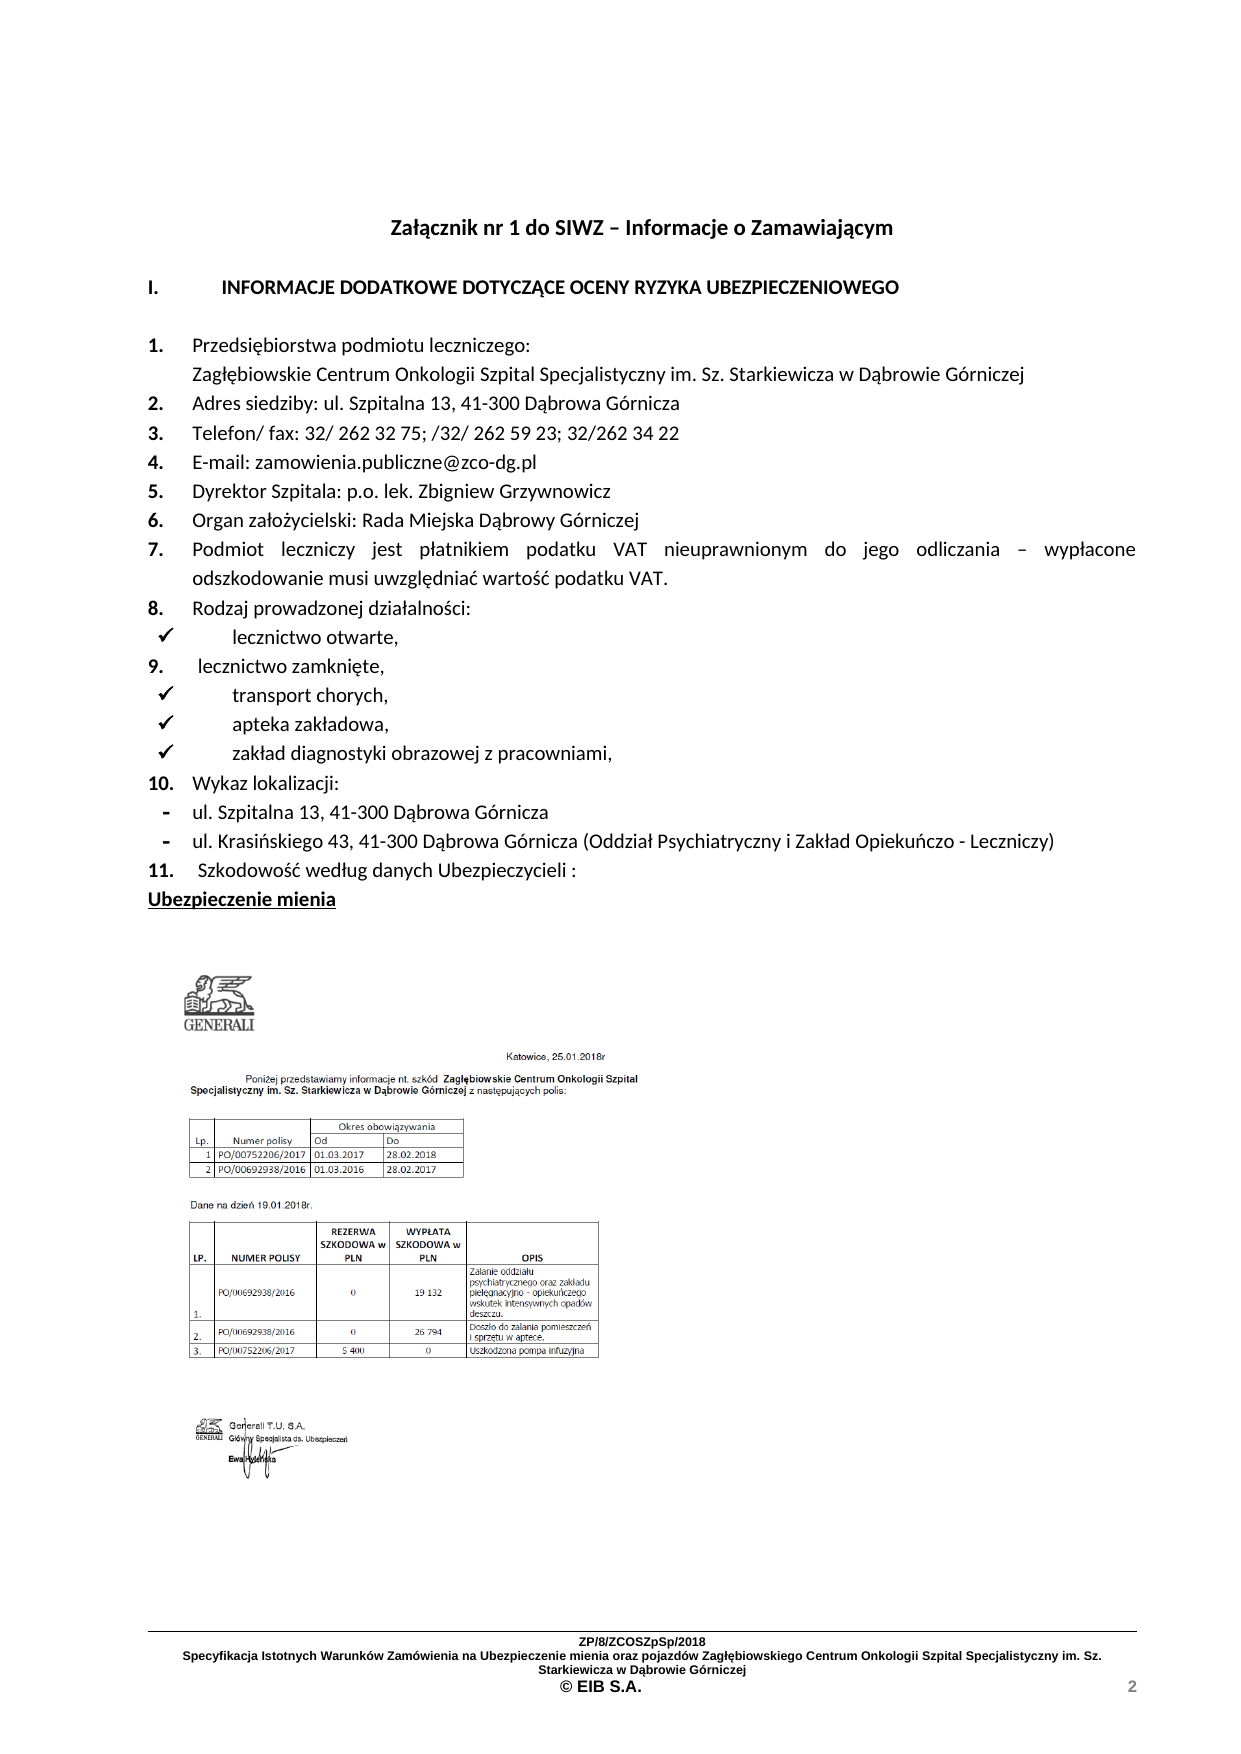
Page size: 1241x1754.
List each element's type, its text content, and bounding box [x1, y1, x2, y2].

list lecznictwo zamknięte, [148, 653, 1137, 678]
list Rodzaj prowadzonej działalności: [148, 595, 1137, 620]
list INFORMACJE DODATKOWE DOTYCZĄCE OCENY RYZYKA UBEZPIECZENIOWEGO [148, 274, 1137, 299]
list Telefon/ fax: 32/ 262 32 75; /32/ 262 59 23; 32/262 34 22 [148, 420, 1137, 445]
list ul. Szpitalna 13, 41-300 Dąbrowa Górnicza [162, 799, 1137, 824]
list Dyrektor Szpitala: p.o. lek. Zbigniew Grzywnowicz [148, 478, 1137, 503]
list apteka zakładowa, [157, 711, 1137, 737]
list ul. Krasińskiego 43, 41-300 Dąbrowa Górnicza (Oddział Psychiatryczny i Zakład Opiekuńczo - Leczniczy) [162, 828, 1137, 853]
list Szkodowość według danych Ubezpieczycieli : [148, 857, 1137, 883]
list Wykaz lokalizacji: [148, 770, 1137, 795]
list Organ założycielski: Rada Miejska Dąbrowy Górniczej [148, 507, 1137, 533]
list Przedsiębiorstwa podmiotu leczniczego: [148, 332, 1137, 358]
list lecznictwo otwarte, [157, 624, 1137, 649]
list E-mail: zamowienia.publiczne@zco-dg.pl [148, 449, 1137, 474]
text Ubezpieczenie mienia [148, 886, 1137, 912]
list transport chorych, [157, 682, 1137, 708]
text Zagłębiowskie Centrum Onkologii Szpital Specjalistyczny im. Sz. Starkiewicza w Dąbrowie Górniczej [148, 361, 1137, 387]
text Załącznik nr 1 do SIWZ – Informacje o Zamawiającym [148, 213, 1137, 241]
list zakład diagnostyki obrazowej z pracowniami, [157, 741, 1137, 766]
list Podmiot leczniczy jest płatnikiem podatku VAT nieuprawnionym do jego odliczania – wypłacone odszkodowanie musi uwzględniać wartość podatku VAT. [148, 536, 1137, 591]
list Adres siedziby: ul. Szpitalna 13, 41-300 Dąbrowa Górnicza [148, 391, 1137, 416]
